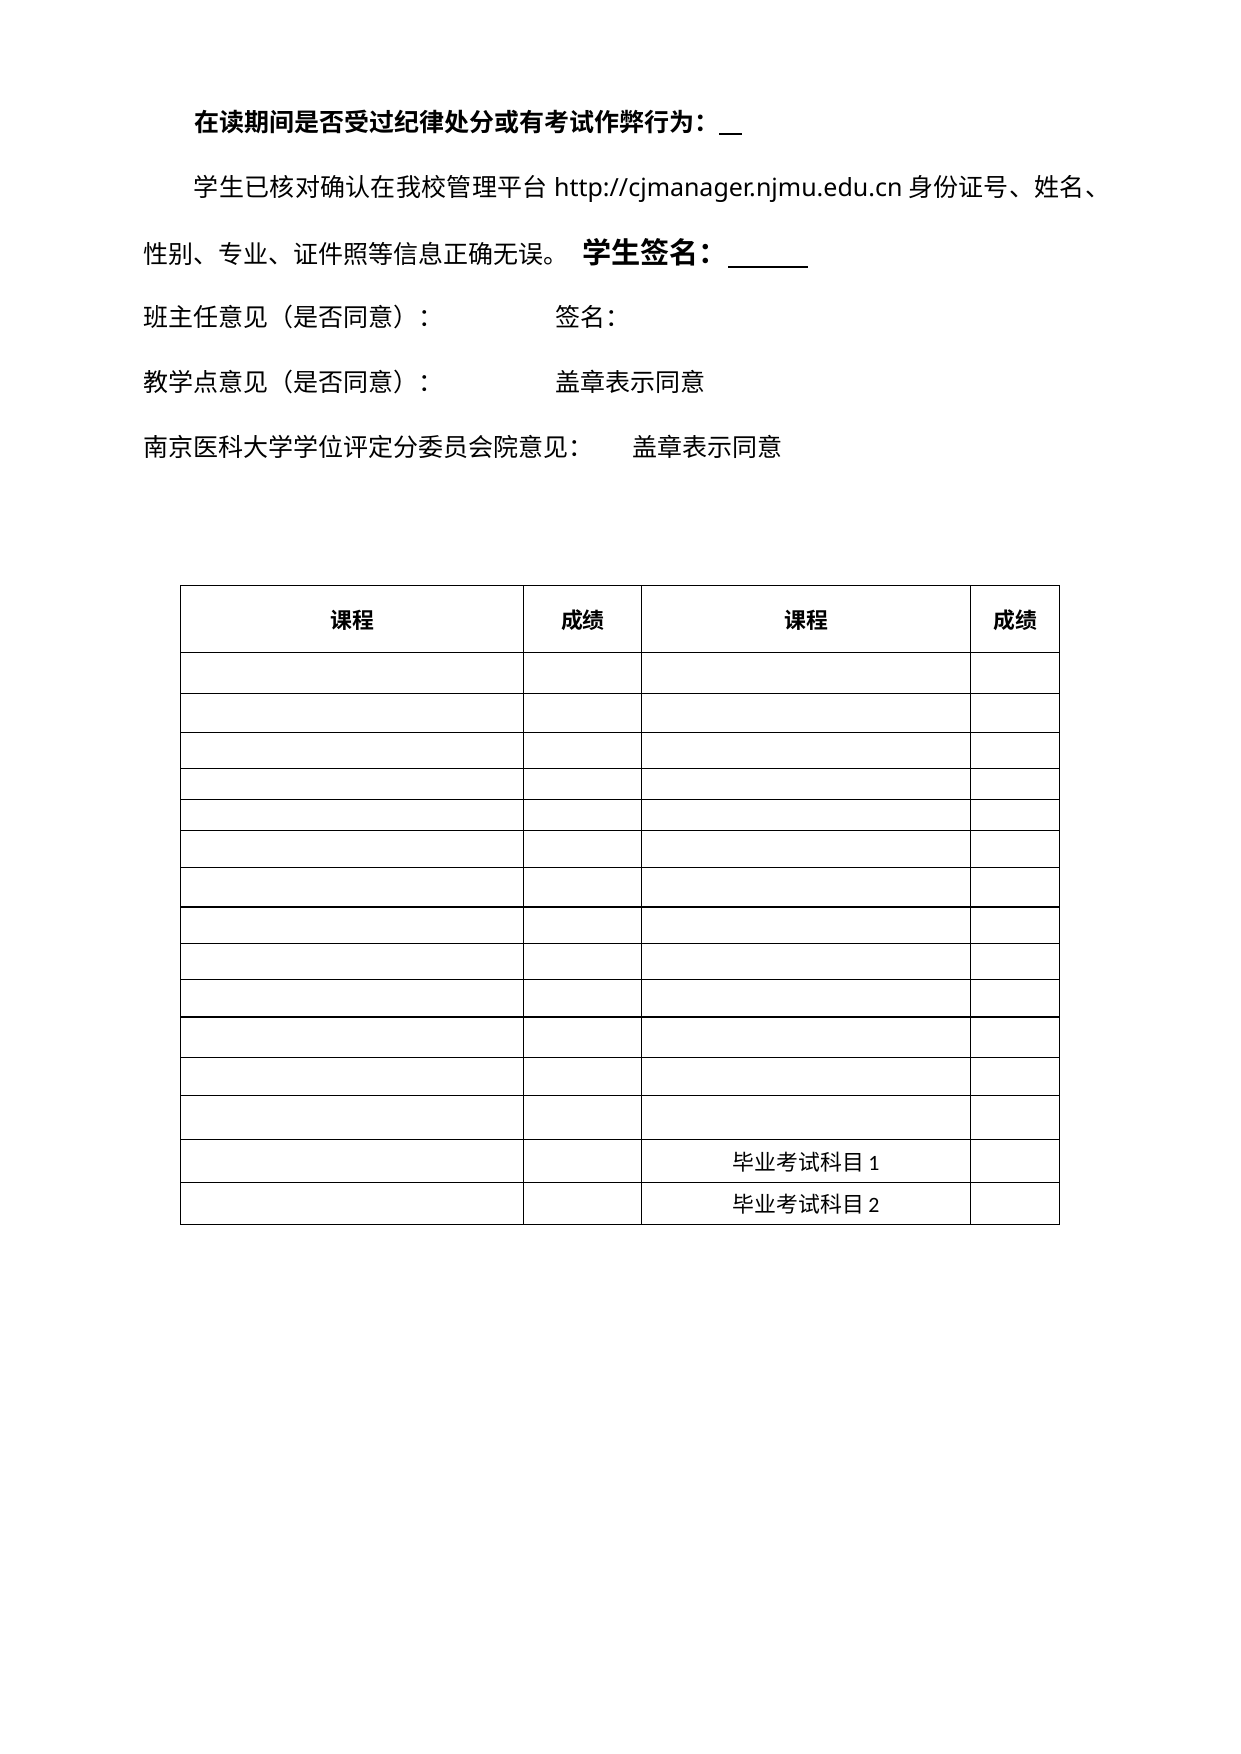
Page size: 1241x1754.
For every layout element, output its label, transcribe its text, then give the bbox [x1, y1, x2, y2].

table_cell [181, 1058, 523, 1095]
table_cell [181, 1140, 523, 1182]
table_cell [971, 1183, 1059, 1224]
table_cell [642, 868, 970, 906]
table_cell [642, 800, 970, 830]
table_cell [524, 733, 641, 768]
table_cell [181, 1183, 523, 1224]
table_cell [642, 1018, 970, 1057]
table_cell [524, 1096, 641, 1139]
text 班主任意见（是否同意）： 签名： [144, 283, 1085, 348]
table_cell [524, 1058, 641, 1095]
table_cell 毕业考试科目1 [642, 1140, 970, 1182]
table_cell [642, 980, 970, 1016]
table_cell [642, 653, 970, 693]
table_cell [971, 831, 1059, 867]
table_cell [971, 800, 1059, 830]
table_cell [524, 769, 641, 799]
table_cell [971, 733, 1059, 768]
text 南京医科大学学位评定分委员会院意见： 盖章表示同意 [144, 413, 1085, 478]
table_cell [524, 980, 641, 1016]
table_cell [524, 908, 641, 942]
table_cell [971, 1140, 1059, 1182]
table_cell [181, 733, 523, 768]
table_cell [524, 831, 641, 867]
table_cell [971, 868, 1059, 906]
table_cell [971, 1096, 1059, 1139]
table_cell [181, 944, 523, 979]
table_cell [971, 944, 1059, 979]
table_cell [181, 694, 523, 732]
table_cell 毕业考试科目2 [642, 1183, 970, 1224]
table_cell [971, 694, 1059, 732]
table_cell [642, 908, 970, 942]
table_header 课程 [642, 586, 970, 652]
table_cell [181, 769, 523, 799]
table_cell [524, 1140, 641, 1182]
table_cell [181, 868, 523, 906]
table_cell [642, 831, 970, 867]
table_cell [971, 1058, 1059, 1095]
table_header 成绩 [524, 586, 641, 652]
table_cell [181, 653, 523, 693]
table_cell [642, 1096, 970, 1139]
table_cell [524, 1183, 641, 1224]
table_cell [642, 944, 970, 979]
table_cell [181, 908, 523, 942]
table_cell [642, 1058, 970, 1095]
table_cell [971, 980, 1059, 1016]
table_cell [524, 1018, 641, 1057]
table_cell [524, 868, 641, 906]
table_cell [524, 694, 641, 732]
table_cell [642, 769, 970, 799]
table_cell [642, 733, 970, 768]
table_cell [971, 908, 1059, 942]
table_header 成绩 [971, 586, 1059, 652]
table_cell [181, 1096, 523, 1139]
table_cell [642, 694, 970, 732]
text 教学点意见（是否同意）： 盖章表示同意 [144, 348, 1085, 413]
table_header 课程 [181, 586, 523, 652]
table_cell [524, 944, 641, 979]
table_cell [971, 653, 1059, 693]
table_cell [524, 653, 641, 693]
table_cell [181, 800, 523, 830]
table_cell [181, 980, 523, 1016]
table_cell [181, 1018, 523, 1057]
table_cell [971, 1018, 1059, 1057]
text 在读期间是否受过纪律处分或有考试作弊行为： [144, 88, 1085, 153]
table_cell [524, 800, 641, 830]
table_cell [971, 769, 1059, 799]
table_cell [181, 831, 523, 867]
text 学生已核对确认在我校管理平台http://cjmanager.njmu.edu.cn身份证号、姓名、性别、专业、证件照等信息正确无误。 学生签名： [144, 153, 1085, 283]
